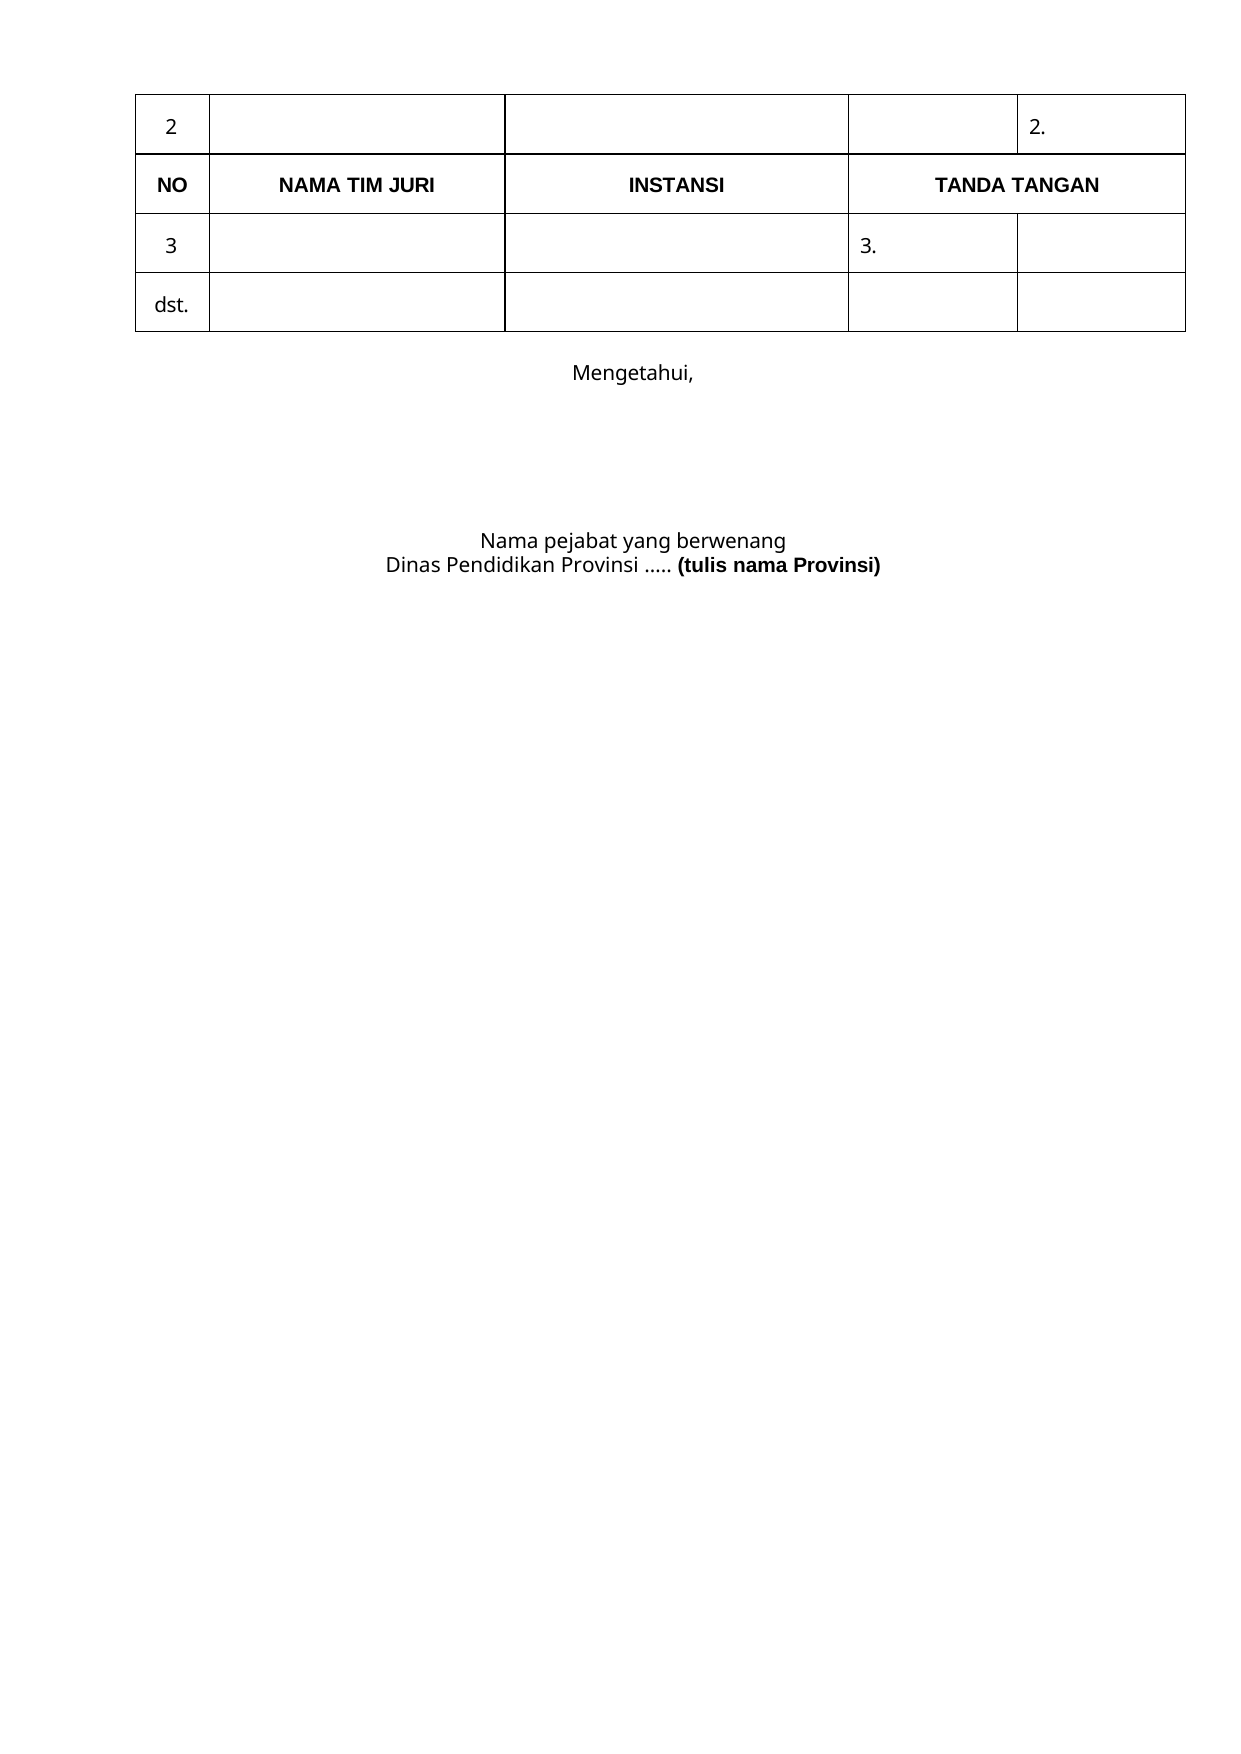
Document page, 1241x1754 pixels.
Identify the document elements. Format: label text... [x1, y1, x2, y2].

table_cell [849, 273, 1017, 331]
table_cell 3 [136, 214, 209, 272]
table_cell dst. [136, 273, 209, 331]
text Nama pejabat yang berwenang [133, 529, 1133, 553]
table_cell [210, 273, 504, 331]
table_cell 3. [849, 214, 1017, 272]
text Dinas Pendidikan Provinsi ….. (tulis nama Provinsi) [133, 553, 1133, 577]
table_cell [506, 214, 848, 272]
table_cell [1018, 273, 1185, 331]
table_cell 2 [136, 95, 209, 153]
table_cell [210, 214, 504, 272]
table_header NO [136, 155, 209, 213]
table_cell [506, 95, 848, 153]
table_header TANDA TANGAN [849, 155, 1185, 213]
table_cell [1018, 214, 1185, 272]
table_cell [506, 273, 848, 331]
table_cell 2. [1018, 95, 1185, 153]
text Mengetahui, [133, 358, 1133, 387]
table_cell [210, 95, 504, 153]
table_header NAMA TIM JURI [210, 155, 504, 213]
table_cell [849, 95, 1017, 153]
table_header INSTANSI [506, 155, 848, 213]
